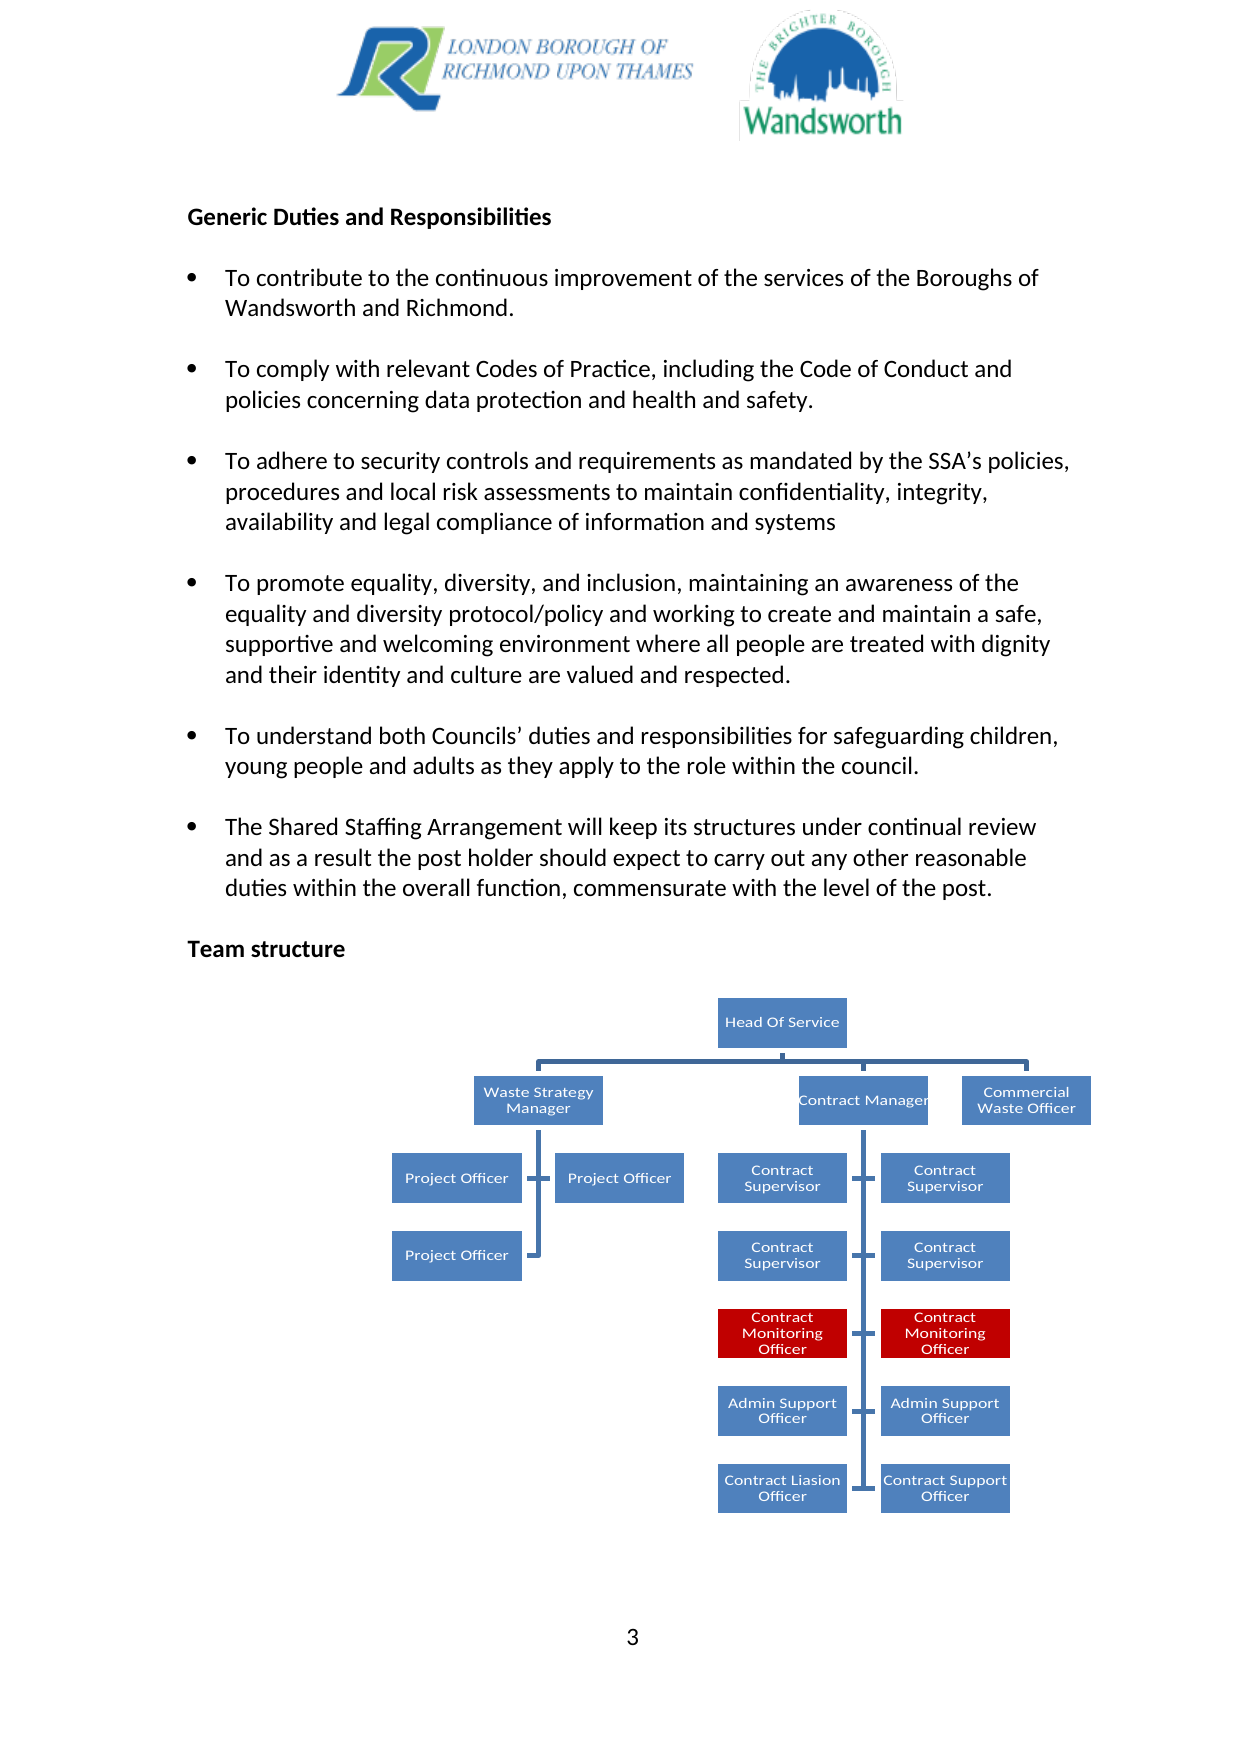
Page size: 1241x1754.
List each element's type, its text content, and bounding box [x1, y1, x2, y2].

list To promote equality, diversity, and inclusion, maintaining an awareness of the equality and diversity protocol/policy and working to create and maintain a safe, supportive and welcoming environment where all people are treated with dignity and their identity and culture are valued and respected. [187, 567, 1078, 689]
list To contribute to the continuous improvement of the services of the Boroughs of Wandsworth and Richmond. [187, 262, 1078, 323]
text Team structure [187, 933, 1078, 964]
list To comply with relevant Codes of Practice, including the Code of Conduct and policies concerning data protection and health and safety. [187, 354, 1078, 415]
list The Shared Staffing Arrangement will keep its structures under continual review and as a result the post holder should expect to carry out any other reasonable duties within the overall function, commensurate with the level of the post. [187, 811, 1078, 903]
text Generic Duties and Responsibilities [187, 201, 1078, 232]
list To adhere to security controls and requirements as mandated by the SSA’s policies, procedures and local risk assessments to maintain confidentiality, integrity, availability and legal compliance of information and systems [187, 445, 1078, 537]
list To understand both Councils’ duties and responsibilities for safeguarding children, young people and adults as they apply to the role within the council. [187, 720, 1078, 781]
